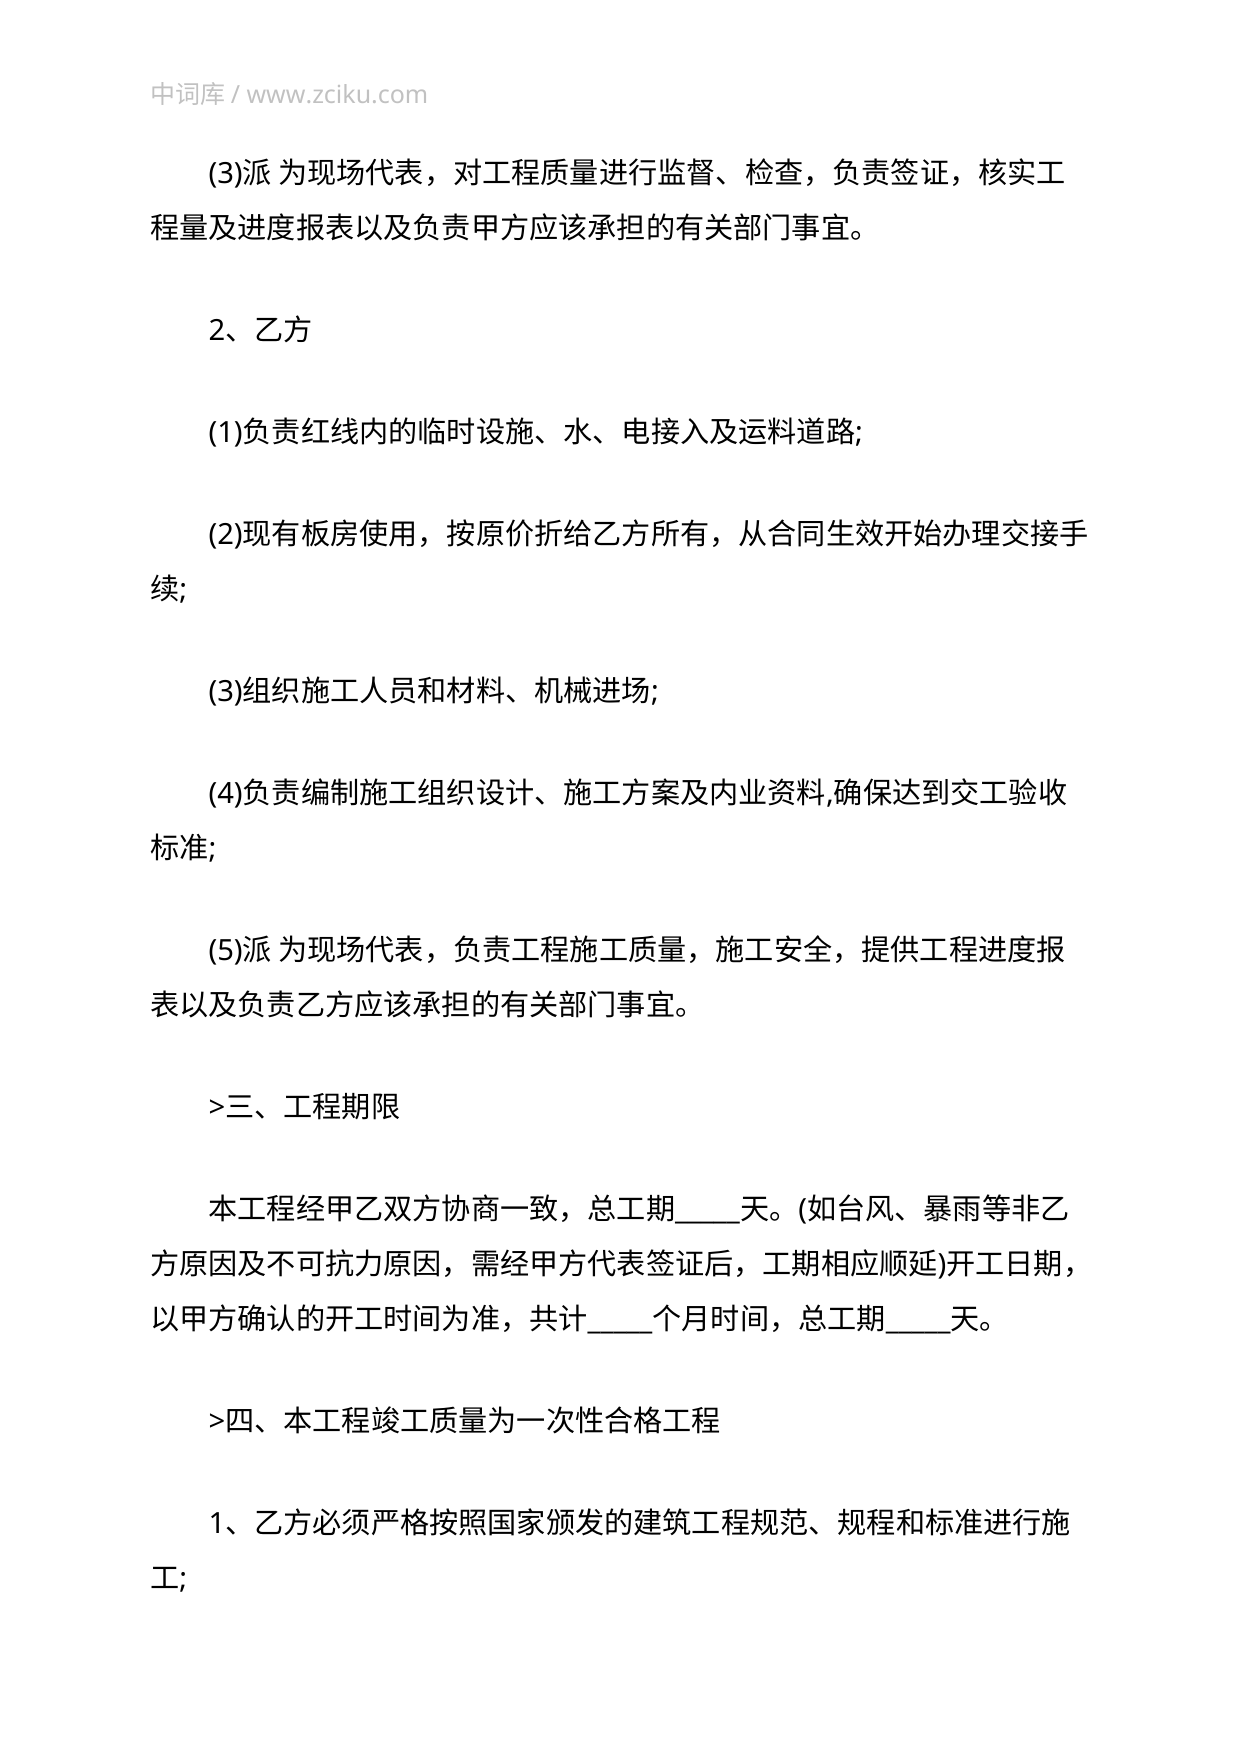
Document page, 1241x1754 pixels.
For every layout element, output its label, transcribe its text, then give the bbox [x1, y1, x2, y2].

text (5)派 为现场代表，负责工程施工质量，施工安全，提供工程进度报表以及负责乙方应该承担的有关部门事宜。 [150, 927, 1090, 1024]
text 2、乙方 [150, 307, 1090, 349]
text 本工程经甲乙双方协商一致，总工期_____天。(如台风、暴雨等非乙方原因及不可抗力原因，需经甲方代表签证后，工期相应顺延)开工日期，以甲方确认的开工时间为准，共计_____个月时间，总工期_____天。 [150, 1185, 1090, 1338]
text (4)负责编制施工组织设计、施工方案及内业资料,确保达到交工验收标准; [150, 770, 1090, 867]
text (3)组织施工人员和材料、机械进场; [150, 668, 1090, 710]
text 1、乙方必须严格按照国家颁发的建筑工程规范、规程和标准进行施工; [150, 1499, 1090, 1597]
text >四、本工程竣工质量为一次性合格工程 [150, 1397, 1090, 1440]
text >三、工程期限 [150, 1083, 1090, 1126]
text (1)负责红线内的临时设施、水、电接入及运料道路; [150, 409, 1090, 451]
text (2)现有板房使用，按原价折给乙方所有，从合同生效开始办理交接手续; [150, 511, 1090, 608]
text (3)派 为现场代表，对工程质量进行监督、检查，负责签证，核实工程量及进度报表以及负责甲方应该承担的有关部门事宜。 [150, 150, 1090, 247]
